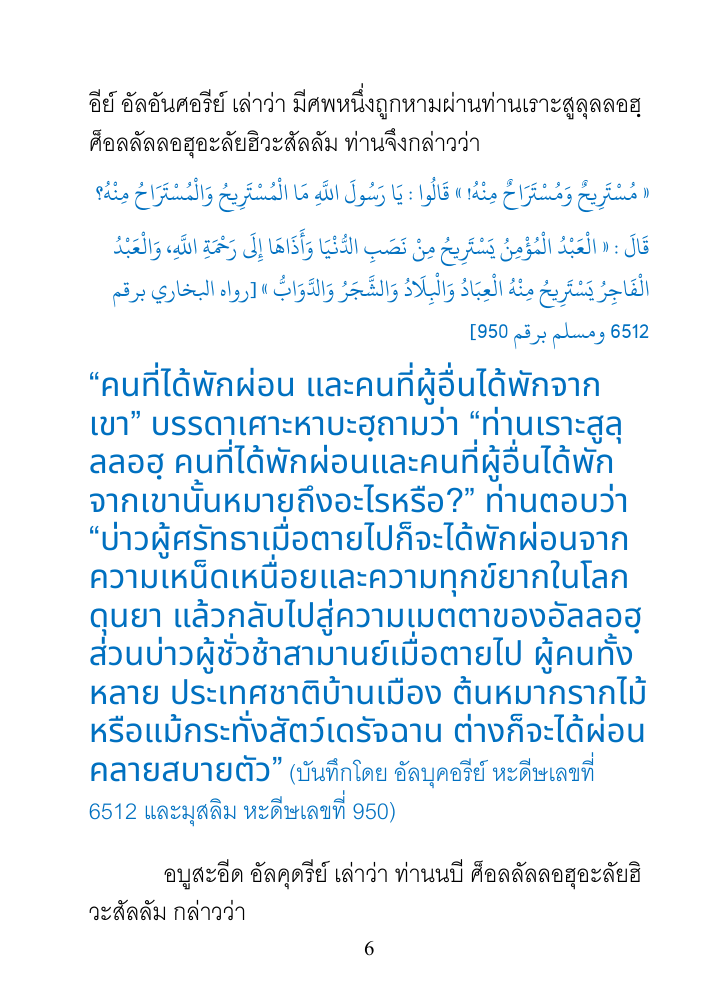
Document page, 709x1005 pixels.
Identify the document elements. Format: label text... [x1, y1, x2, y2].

text อบูสะอีด อัลคุดรีย์ เล่าว่า ท่านนบี ศ็อลลัลลอฮุอะลัยฮิวะสัลลัม กล่าวว่า [88, 853, 650, 929]
text “คนที่ได้พักผ่อน และคนที่ผู้อื่นได้พักจากเขา” บรรดาเศาะหาบะฮฺถามว่า “ท่านเราะสูลุลลอฮฺ คนที่ได้พักผ่อนและคนที่ผู้อื่นได้พักจากเขานั้นหมายถึงอะไรหรือ?” ท่านตอบว่า “บ่าวผู้ศรัทธาเมื่อตายไปก็จะได้พักผ่อนจากความเหน็ดเหนื่อยและความทุกข์ยากในโลกดุนยา แล้วกลับไปสู่ความเมตตาของอัลลอฮฺ ส่วนบ่าวผู้ชั่วช้าสามานย์เมื่อตายไป ผู้คนทั้งหลาย ประเทศชาติบ้านเมือง ต้นหมากรากไม้ หรือแม้กระทั่งสัตว์เดรัจฉาน ต่างก็จะได้ผ่อนคลายสบายตัว” (บันทึกโดย อัลบุคอรีย์ หะดีษเลขที่ 6512 และมุสลิม หะดีษเลขที่ 950) [88, 365, 650, 828]
text قَالَ : « الْعَبْدُ الْمُؤْمِنُ يَسْتَرِيحُ مِنْ نَصَبِ الدُّنْيَا وَأَذَاهَا إِلَى رَحْمَةِ اللَّهِ، وَالْعَبْدُ الْفَاجِرُ يَسْتَرِيحُ مِنْهُ الْعِبَادُ وَالْبِلَادُ وَالشَّجَرُ وَالدَّوَابُّ » [رواه البخاري برقم 6512 ومسلم برقم 950] [88, 227, 650, 353]
text « مُسْتَرِيحٌ وَمُسْتَرَاحٌ مِنْهُ! » قَالُوا : يَا رَسُولَ اللَّهِ مَا الْمُسْتَرِيحُ وَالْمُسْتَرَاحُ مِنْهُ؟ [88, 172, 650, 214]
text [88, 83, 650, 159]
